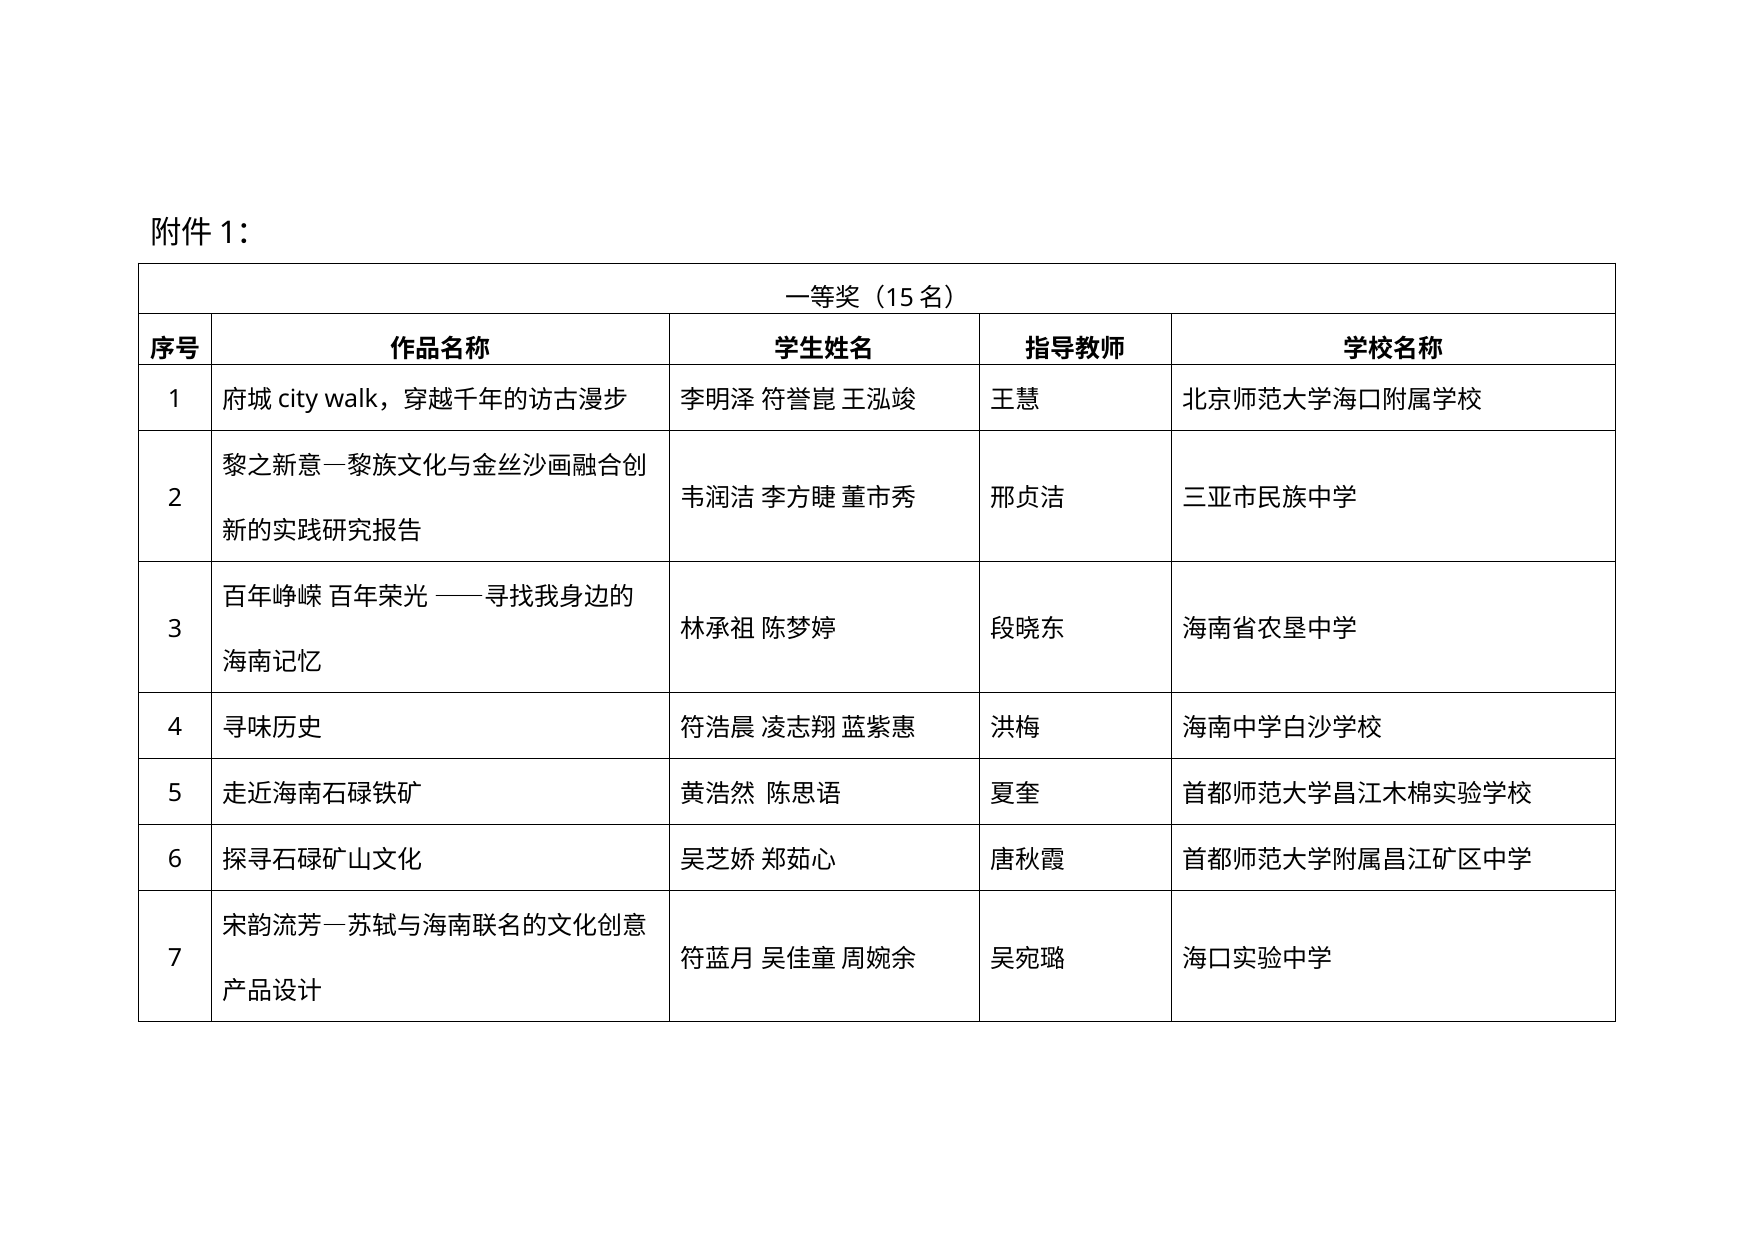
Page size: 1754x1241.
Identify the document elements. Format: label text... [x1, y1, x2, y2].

text 附件1： [150, 198, 1604, 263]
table_header 一等奖（15名） [139, 264, 1615, 313]
table_cell 5 [139, 759, 211, 824]
table_cell 段晓东 [980, 562, 1171, 692]
table_cell 寻味历史 [212, 693, 669, 758]
table_cell 探寻石碌矿山文化 [212, 825, 669, 890]
table_cell 符浩晨 凌志翔 蓝紫惠 [670, 693, 979, 758]
table_cell 首都师范大学昌江木棉实验学校 [1172, 759, 1615, 824]
table_cell 走近海南石碌铁矿 [212, 759, 669, 824]
table_cell 林承祖 陈梦婷 [670, 562, 979, 692]
table_cell 6 [139, 825, 211, 890]
table_cell 王慧 [980, 365, 1171, 430]
table_cell 李明泽 符誉崑 王泓竣 [670, 365, 979, 430]
table_cell 海口实验中学 [1172, 891, 1615, 1021]
table_cell 序号 [139, 314, 211, 364]
table_cell 黎之新意—黎族文化与金丝沙画融合创新的实践研究报告 [212, 431, 669, 561]
table_cell 作品名称 [212, 314, 669, 364]
table_cell 4 [139, 693, 211, 758]
table_cell 3 [139, 562, 211, 692]
table_cell 符蓝月 吴佳童 周婉余 [670, 891, 979, 1021]
table_cell 夏奎 [980, 759, 1171, 824]
table_cell 邢贞洁 [980, 431, 1171, 561]
table_cell 三亚市民族中学 [1172, 431, 1615, 561]
table_cell 1 [139, 365, 211, 430]
table_cell 百年峥嵘 百年荣光 ——寻找我身边的海南记忆 [212, 562, 669, 692]
table_cell 黄浩然 陈思语 [670, 759, 979, 824]
table_cell 宋韵流芳—苏轼与海南联名的文化创意产品设计 [212, 891, 669, 1021]
table_cell 海南中学白沙学校 [1172, 693, 1615, 758]
table_cell 学校名称 [1172, 314, 1615, 364]
table_cell 指导教师 [980, 314, 1171, 364]
table_cell 吴芝娇 郑茹心 [670, 825, 979, 890]
table_cell 2 [139, 431, 211, 561]
table_cell 学生姓名 [670, 314, 979, 364]
table_cell 吴宛璐 [980, 891, 1171, 1021]
table_cell 府城city walk，穿越千年的访古漫步 [212, 365, 669, 430]
table_cell 洪梅 [980, 693, 1171, 758]
table_cell 首都师范大学附属昌江矿区中学 [1172, 825, 1615, 890]
table_cell 海南省农垦中学 [1172, 562, 1615, 692]
table_cell 唐秋霞 [980, 825, 1171, 890]
table_cell 韦润洁 李方睫 董市秀 [670, 431, 979, 561]
table_cell 北京师范大学海口附属学校 [1172, 365, 1615, 430]
table_cell 7 [139, 891, 211, 1021]
